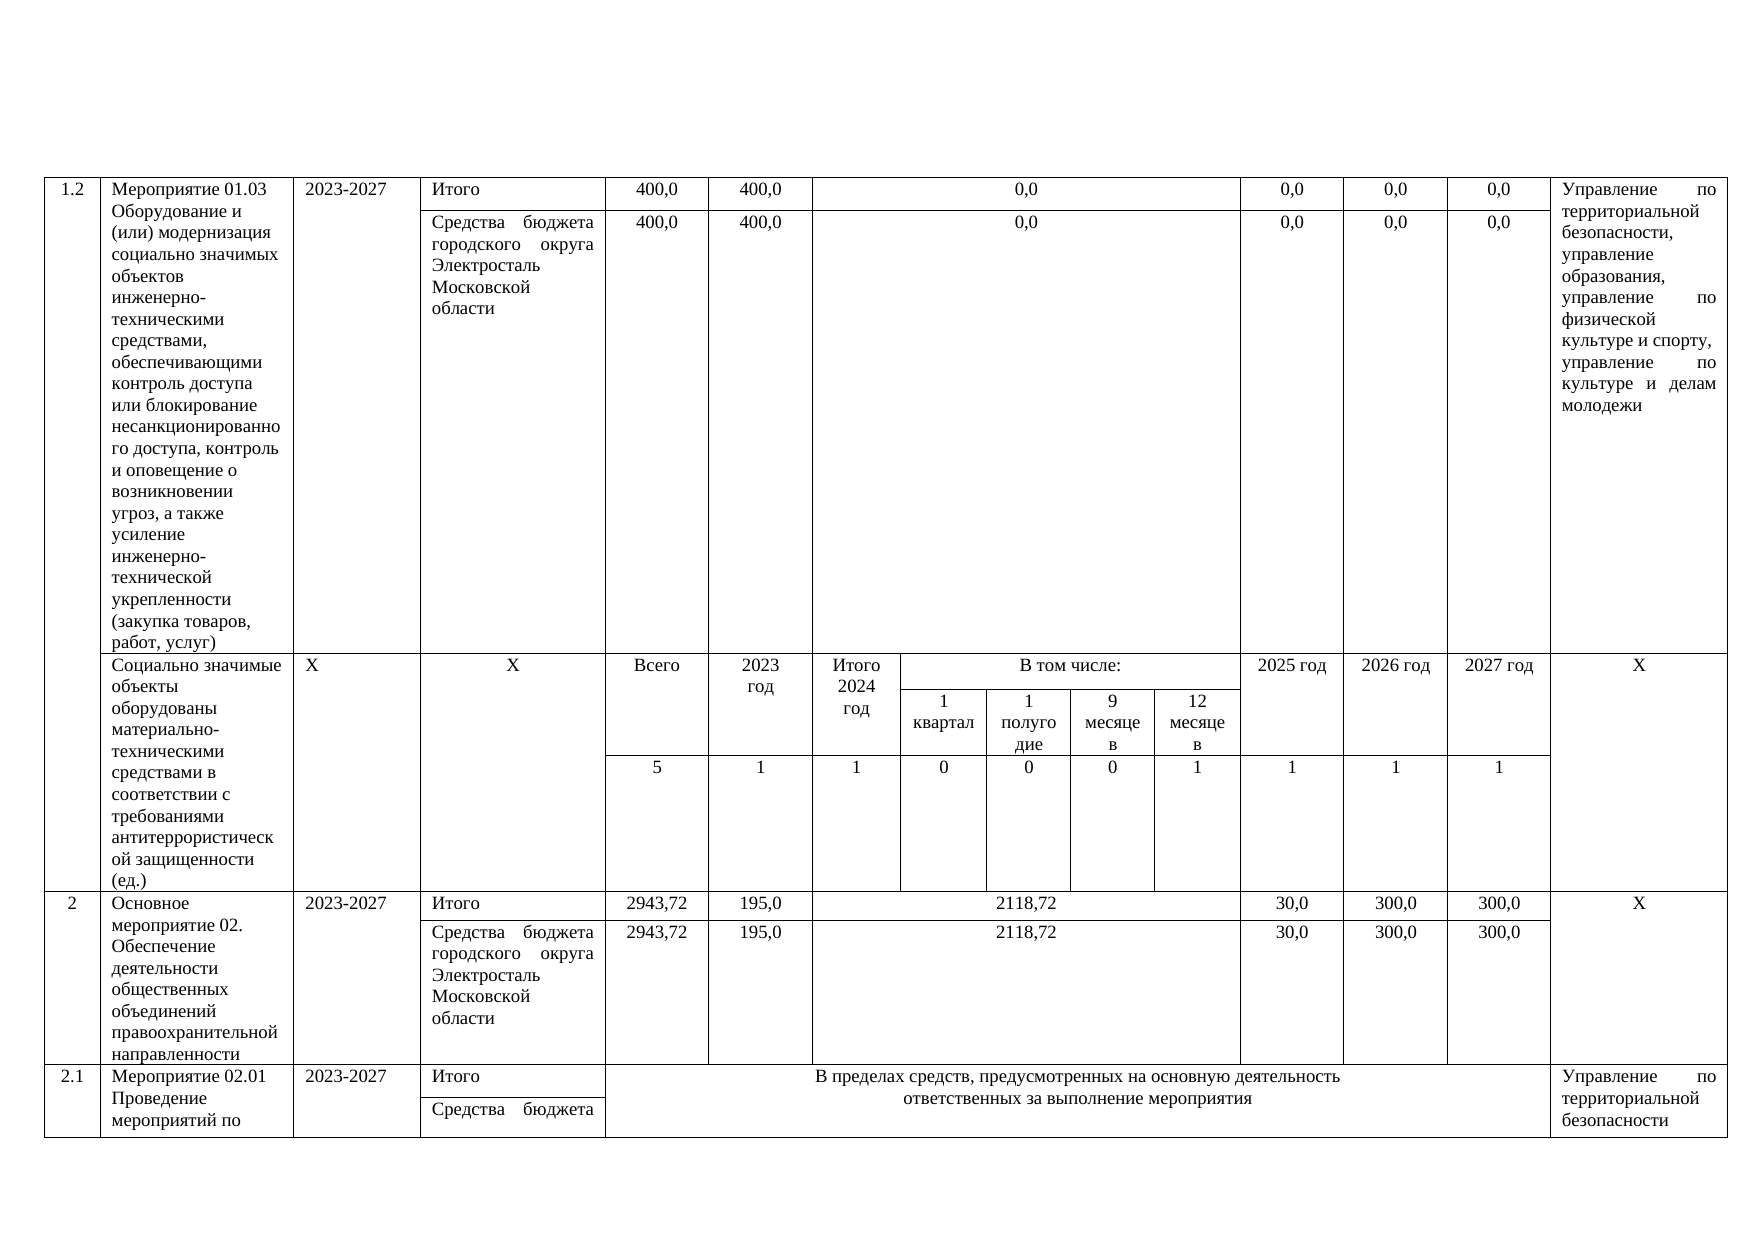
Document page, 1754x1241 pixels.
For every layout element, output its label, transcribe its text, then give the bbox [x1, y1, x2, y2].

table_cell Х [1551, 892, 1727, 1064]
table_cell Итого 2024 год [813, 654, 900, 754]
table_cell 9 месяцев [1071, 690, 1154, 754]
table_cell Управление по территориальной безопасности, управление образования, управление по физической культуре и спорту, управление по культуре и делам молодежи [1551, 178, 1727, 653]
table_cell 1 [1448, 756, 1550, 891]
table_cell Х [421, 654, 605, 891]
table_cell 1 [813, 756, 900, 891]
table_cell Социально значимые объекты оборудованы материально-техническими средствами в соответствии с требованиями антитеррористической защищенности (ед.) [101, 654, 293, 891]
table_cell Мероприятие 02.01 Проведение мероприятий по привлечению граждан, принимающих участие в деятельности народных дружин [101, 1065, 293, 1137]
table_cell 0,0 [1344, 211, 1447, 653]
table_cell В том числе: [901, 654, 1240, 689]
table_cell Х [1551, 654, 1727, 891]
table_cell 300,0 [1448, 921, 1550, 1064]
table_cell 0,0 [1344, 178, 1447, 210]
table_cell 2026 год [1344, 654, 1447, 754]
table_cell В пределах средств, предусмотренных на основную деятельность ответственных за выполнение мероприятия [606, 1065, 1550, 1137]
table_cell 195,0 [709, 892, 812, 919]
table_cell 2023-2027 [294, 1065, 420, 1137]
table_cell 0 [987, 756, 1070, 891]
table_cell 2025 год [1241, 654, 1343, 754]
table_cell Мероприятие 01.03 Оборудование и (или) модернизация социально значимых объектов инженерно-техническими средствами, обеспечивающими контроль доступа или блокирование несанкционированного доступа, контроль и оповещение о возникновении угроз, а также усиление инженерно-технической укрепленности (закупка товаров, работ, услуг) [101, 178, 293, 653]
table_cell Средства бюджета городского округа Электросталь Московской области [421, 211, 605, 653]
table_cell 2118,72 [813, 921, 1240, 1064]
table_cell Основное мероприятие 02. Обеспечение деятельности общественных объединений правоохранительной направленности [101, 892, 293, 1064]
table_cell 1 [1155, 756, 1240, 891]
table_cell 2118,72 [813, 892, 1240, 919]
table_cell Управление по территориальной безопасности [1551, 1065, 1727, 1137]
table_cell 1 полугодие [987, 690, 1070, 754]
table_cell 1 [709, 756, 812, 891]
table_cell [421, 1098, 605, 1137]
table_cell 195,0 [709, 921, 812, 1064]
table_cell 2943,72 [606, 892, 708, 919]
table_cell 400,0 [709, 178, 812, 210]
table_cell 300,0 [1344, 892, 1447, 919]
table_cell Итого [421, 178, 605, 210]
table_cell 2023 год [709, 654, 812, 754]
table_cell 2.1 [45, 1065, 100, 1137]
table_cell 0,0 [1241, 178, 1343, 210]
table_cell 0,0 [813, 211, 1240, 653]
table_cell 1 [1241, 756, 1343, 891]
table_cell 2027 год [1448, 654, 1550, 754]
table_cell 0 [901, 756, 986, 891]
table_cell 2 [45, 892, 100, 1064]
table_cell Итого [421, 1065, 605, 1097]
table_cell 30,0 [1241, 921, 1343, 1064]
table_cell 0 [1071, 756, 1154, 891]
table_cell 12 месяцев [1155, 690, 1240, 754]
table_cell 400,0 [606, 211, 708, 653]
table_cell Средства бюджета городского округа Электросталь Московской области [421, 921, 605, 1064]
table_cell 1 [1344, 756, 1447, 891]
table_cell Всего [606, 654, 708, 754]
table_cell 30,0 [1241, 892, 1343, 919]
table_cell 400,0 [709, 211, 812, 653]
table_cell 1.2 [45, 178, 100, 891]
table_cell 0,0 [1448, 211, 1550, 653]
table_cell 1 квартал [901, 690, 986, 754]
table_cell 5 [606, 756, 708, 891]
table_cell 2943,72 [606, 921, 708, 1064]
table_cell 300,0 [1448, 892, 1550, 919]
table_cell 0,0 [813, 178, 1240, 210]
table_cell 300,0 [1344, 921, 1447, 1064]
table_cell 0,0 [1241, 211, 1343, 653]
table_cell 2023-2027 [294, 178, 420, 653]
table_cell 400,0 [606, 178, 708, 210]
table_cell Итого [421, 892, 605, 919]
table_cell Х [294, 654, 420, 891]
table_cell 2023-2027 [294, 892, 420, 1064]
table_cell 0,0 [1448, 178, 1550, 210]
